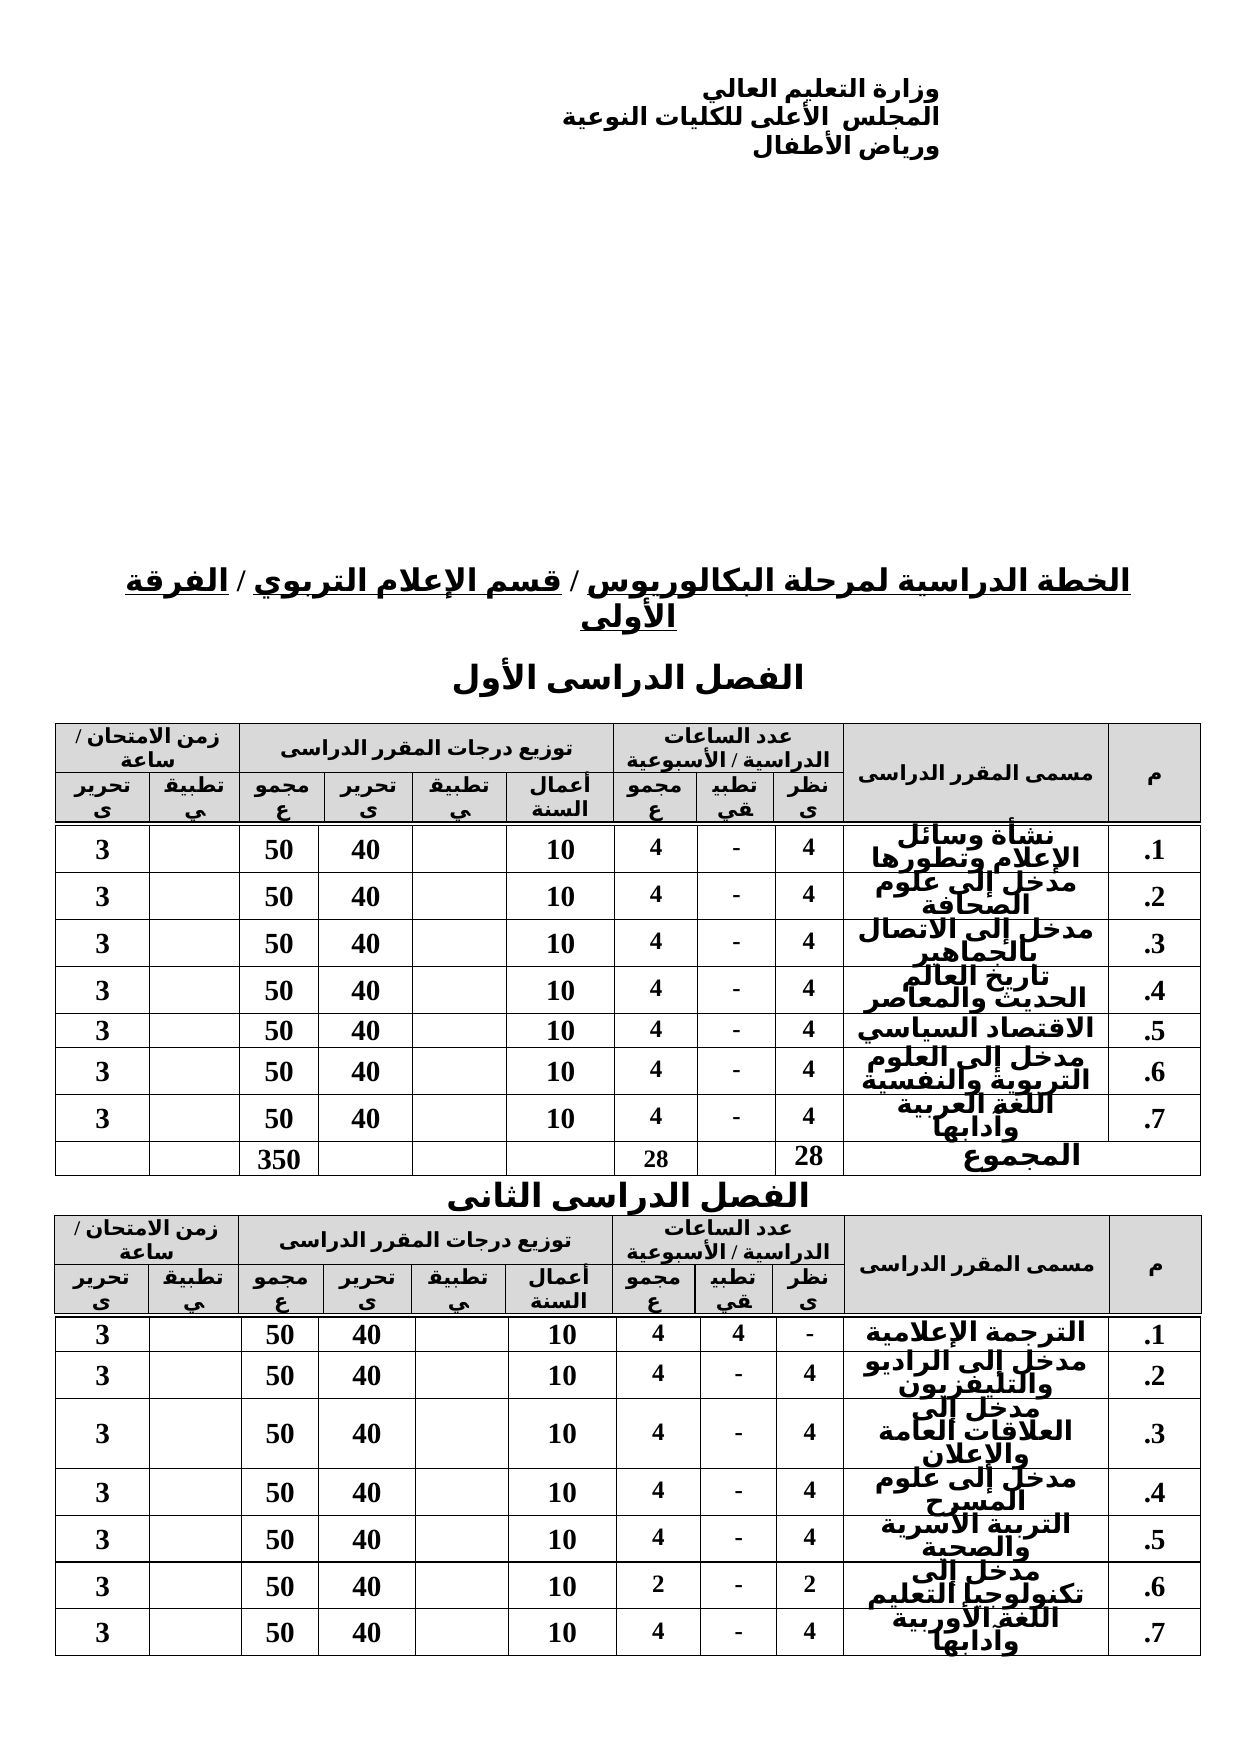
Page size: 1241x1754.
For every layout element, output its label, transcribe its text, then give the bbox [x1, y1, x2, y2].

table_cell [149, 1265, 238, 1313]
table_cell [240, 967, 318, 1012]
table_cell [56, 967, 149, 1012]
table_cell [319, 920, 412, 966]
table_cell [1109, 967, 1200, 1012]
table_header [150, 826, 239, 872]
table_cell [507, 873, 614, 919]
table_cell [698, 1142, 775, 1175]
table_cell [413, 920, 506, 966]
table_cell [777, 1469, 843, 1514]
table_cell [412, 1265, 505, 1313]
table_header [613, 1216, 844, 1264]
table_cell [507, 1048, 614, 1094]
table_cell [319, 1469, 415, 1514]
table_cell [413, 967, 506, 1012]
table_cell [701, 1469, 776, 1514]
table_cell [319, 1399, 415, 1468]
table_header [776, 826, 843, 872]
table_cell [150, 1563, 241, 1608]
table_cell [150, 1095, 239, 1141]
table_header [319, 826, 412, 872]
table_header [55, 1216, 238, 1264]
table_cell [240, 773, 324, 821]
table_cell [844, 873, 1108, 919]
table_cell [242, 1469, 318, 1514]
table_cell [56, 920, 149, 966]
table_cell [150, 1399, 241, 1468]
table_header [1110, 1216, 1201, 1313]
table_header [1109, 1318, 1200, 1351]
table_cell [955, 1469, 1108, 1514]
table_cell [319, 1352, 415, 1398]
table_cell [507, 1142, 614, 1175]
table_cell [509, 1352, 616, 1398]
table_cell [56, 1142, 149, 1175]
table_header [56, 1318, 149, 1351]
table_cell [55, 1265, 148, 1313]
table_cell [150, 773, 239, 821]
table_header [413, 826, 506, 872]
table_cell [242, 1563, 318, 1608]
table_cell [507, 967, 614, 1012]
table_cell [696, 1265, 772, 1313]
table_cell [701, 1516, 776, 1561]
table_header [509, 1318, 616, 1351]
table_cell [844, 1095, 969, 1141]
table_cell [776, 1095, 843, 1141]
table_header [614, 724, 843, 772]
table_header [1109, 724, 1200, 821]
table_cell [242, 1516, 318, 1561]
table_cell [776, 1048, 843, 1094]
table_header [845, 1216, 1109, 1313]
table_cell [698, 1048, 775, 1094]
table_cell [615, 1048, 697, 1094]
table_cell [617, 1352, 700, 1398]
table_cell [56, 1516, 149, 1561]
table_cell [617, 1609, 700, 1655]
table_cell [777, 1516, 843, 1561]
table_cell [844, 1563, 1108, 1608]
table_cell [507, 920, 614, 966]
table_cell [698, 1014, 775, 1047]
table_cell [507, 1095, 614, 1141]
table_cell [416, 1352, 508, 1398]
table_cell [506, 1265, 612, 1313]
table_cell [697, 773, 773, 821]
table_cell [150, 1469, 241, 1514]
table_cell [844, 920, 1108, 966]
text الفصل الدراسى الثانى [75, 1176, 1181, 1215]
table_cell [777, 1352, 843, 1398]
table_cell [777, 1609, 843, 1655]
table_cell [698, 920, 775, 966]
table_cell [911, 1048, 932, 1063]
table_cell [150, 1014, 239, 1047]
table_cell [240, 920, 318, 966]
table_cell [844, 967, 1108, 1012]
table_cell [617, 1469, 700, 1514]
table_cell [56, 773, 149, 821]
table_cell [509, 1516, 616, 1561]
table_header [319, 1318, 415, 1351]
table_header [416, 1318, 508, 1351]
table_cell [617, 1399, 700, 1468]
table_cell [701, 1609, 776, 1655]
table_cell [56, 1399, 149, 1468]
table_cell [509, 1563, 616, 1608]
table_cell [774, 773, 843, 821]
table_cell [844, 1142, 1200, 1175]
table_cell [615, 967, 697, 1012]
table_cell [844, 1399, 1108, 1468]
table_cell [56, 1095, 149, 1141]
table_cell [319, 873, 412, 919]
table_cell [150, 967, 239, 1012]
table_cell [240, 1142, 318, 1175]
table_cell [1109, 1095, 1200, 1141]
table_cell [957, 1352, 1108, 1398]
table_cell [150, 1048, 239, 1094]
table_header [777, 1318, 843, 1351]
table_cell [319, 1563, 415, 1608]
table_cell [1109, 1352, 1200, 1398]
text الخطة الدراسية لمرحلة البكالوريوس / قسم الإعلام التربوي / الفرقة الأولى [75, 562, 1181, 634]
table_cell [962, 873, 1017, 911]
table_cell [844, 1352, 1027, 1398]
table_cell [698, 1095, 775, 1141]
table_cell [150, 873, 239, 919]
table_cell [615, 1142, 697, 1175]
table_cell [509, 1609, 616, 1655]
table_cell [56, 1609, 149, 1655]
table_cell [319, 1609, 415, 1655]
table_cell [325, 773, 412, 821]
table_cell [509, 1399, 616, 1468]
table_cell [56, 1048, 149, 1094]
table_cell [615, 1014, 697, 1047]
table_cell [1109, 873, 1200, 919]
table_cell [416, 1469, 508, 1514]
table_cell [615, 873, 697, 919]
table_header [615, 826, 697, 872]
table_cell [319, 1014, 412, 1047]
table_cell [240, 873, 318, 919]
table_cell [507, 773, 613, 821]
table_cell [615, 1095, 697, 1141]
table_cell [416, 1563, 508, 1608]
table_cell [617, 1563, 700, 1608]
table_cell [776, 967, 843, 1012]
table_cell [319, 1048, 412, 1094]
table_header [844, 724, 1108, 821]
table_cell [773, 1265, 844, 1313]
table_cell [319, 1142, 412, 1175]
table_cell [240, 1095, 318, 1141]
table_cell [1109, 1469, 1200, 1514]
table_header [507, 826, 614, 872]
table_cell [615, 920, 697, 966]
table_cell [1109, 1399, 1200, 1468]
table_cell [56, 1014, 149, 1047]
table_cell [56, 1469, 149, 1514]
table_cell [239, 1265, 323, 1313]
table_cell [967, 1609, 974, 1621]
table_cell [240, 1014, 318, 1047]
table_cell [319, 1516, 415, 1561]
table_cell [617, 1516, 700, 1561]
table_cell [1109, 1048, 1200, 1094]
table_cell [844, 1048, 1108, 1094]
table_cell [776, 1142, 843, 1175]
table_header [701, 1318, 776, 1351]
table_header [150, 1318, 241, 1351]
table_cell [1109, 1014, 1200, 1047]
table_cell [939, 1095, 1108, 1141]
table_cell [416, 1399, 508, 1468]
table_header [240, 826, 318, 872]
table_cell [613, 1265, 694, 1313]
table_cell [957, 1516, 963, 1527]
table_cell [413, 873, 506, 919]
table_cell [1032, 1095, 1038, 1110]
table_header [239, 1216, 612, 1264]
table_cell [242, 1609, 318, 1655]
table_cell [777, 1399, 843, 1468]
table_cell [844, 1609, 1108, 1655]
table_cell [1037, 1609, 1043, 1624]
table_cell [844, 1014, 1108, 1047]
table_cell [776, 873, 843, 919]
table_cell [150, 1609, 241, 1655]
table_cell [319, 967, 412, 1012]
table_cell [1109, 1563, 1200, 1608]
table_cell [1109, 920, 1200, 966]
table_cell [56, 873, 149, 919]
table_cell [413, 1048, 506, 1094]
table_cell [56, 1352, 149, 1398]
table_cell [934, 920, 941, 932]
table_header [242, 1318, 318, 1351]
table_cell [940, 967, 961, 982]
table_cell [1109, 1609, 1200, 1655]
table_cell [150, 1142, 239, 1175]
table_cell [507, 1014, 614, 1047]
text الفصل الدراسى الأول [75, 658, 1181, 697]
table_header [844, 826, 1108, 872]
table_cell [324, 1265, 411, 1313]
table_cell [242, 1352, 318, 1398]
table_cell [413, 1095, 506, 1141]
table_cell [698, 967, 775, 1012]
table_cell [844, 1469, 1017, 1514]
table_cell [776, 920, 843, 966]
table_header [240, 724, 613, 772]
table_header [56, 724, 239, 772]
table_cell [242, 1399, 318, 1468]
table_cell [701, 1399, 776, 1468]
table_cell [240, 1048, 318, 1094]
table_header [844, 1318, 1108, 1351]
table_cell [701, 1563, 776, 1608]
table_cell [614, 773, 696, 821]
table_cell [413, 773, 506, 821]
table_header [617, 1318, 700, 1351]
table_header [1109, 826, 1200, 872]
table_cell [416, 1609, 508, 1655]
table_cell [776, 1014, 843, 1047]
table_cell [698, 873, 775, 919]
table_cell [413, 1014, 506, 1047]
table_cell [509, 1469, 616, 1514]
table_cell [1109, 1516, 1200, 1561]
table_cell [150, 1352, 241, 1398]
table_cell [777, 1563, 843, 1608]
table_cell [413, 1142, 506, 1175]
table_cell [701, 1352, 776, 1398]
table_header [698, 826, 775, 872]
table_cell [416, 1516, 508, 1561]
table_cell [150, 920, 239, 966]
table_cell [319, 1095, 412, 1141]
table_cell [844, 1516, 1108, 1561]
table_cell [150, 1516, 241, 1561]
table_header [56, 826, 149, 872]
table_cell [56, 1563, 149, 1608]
